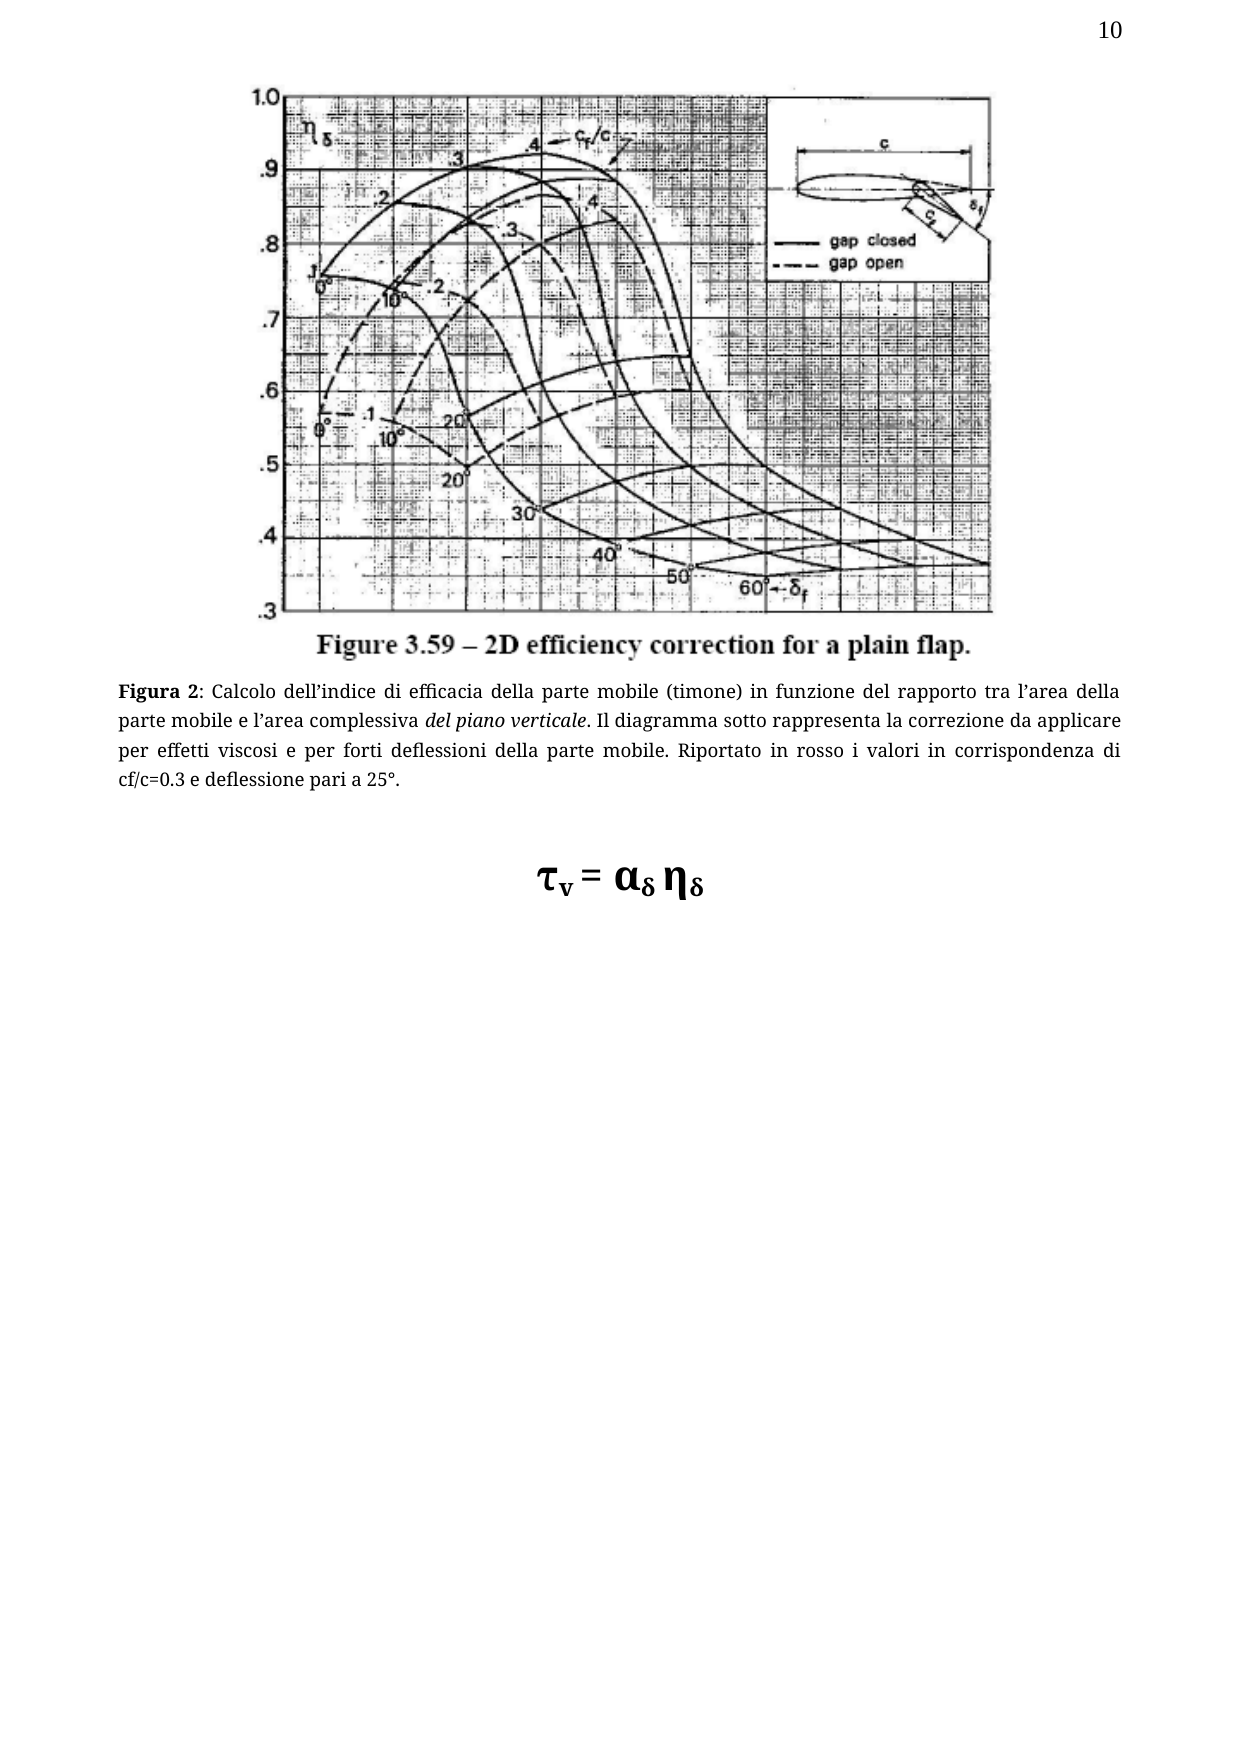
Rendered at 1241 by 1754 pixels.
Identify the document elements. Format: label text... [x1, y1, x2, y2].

text τv = αδ ηδ [118, 846, 1122, 903]
text Figura 2: Calcolo dell’indice di efficacia della parte mobile (timone) in funzione del rapporto tra l’area della parte mobile e l’area complessiva del piano verticale. Il diagramma sotto rappresenta la correzione da applicare per effetti viscosi e per forti deflessioni della parte mobile. Riportato in rosso i valori in corrispondenza di cf/c=0.3 e deflessione pari a 25°. [118, 675, 1122, 792]
